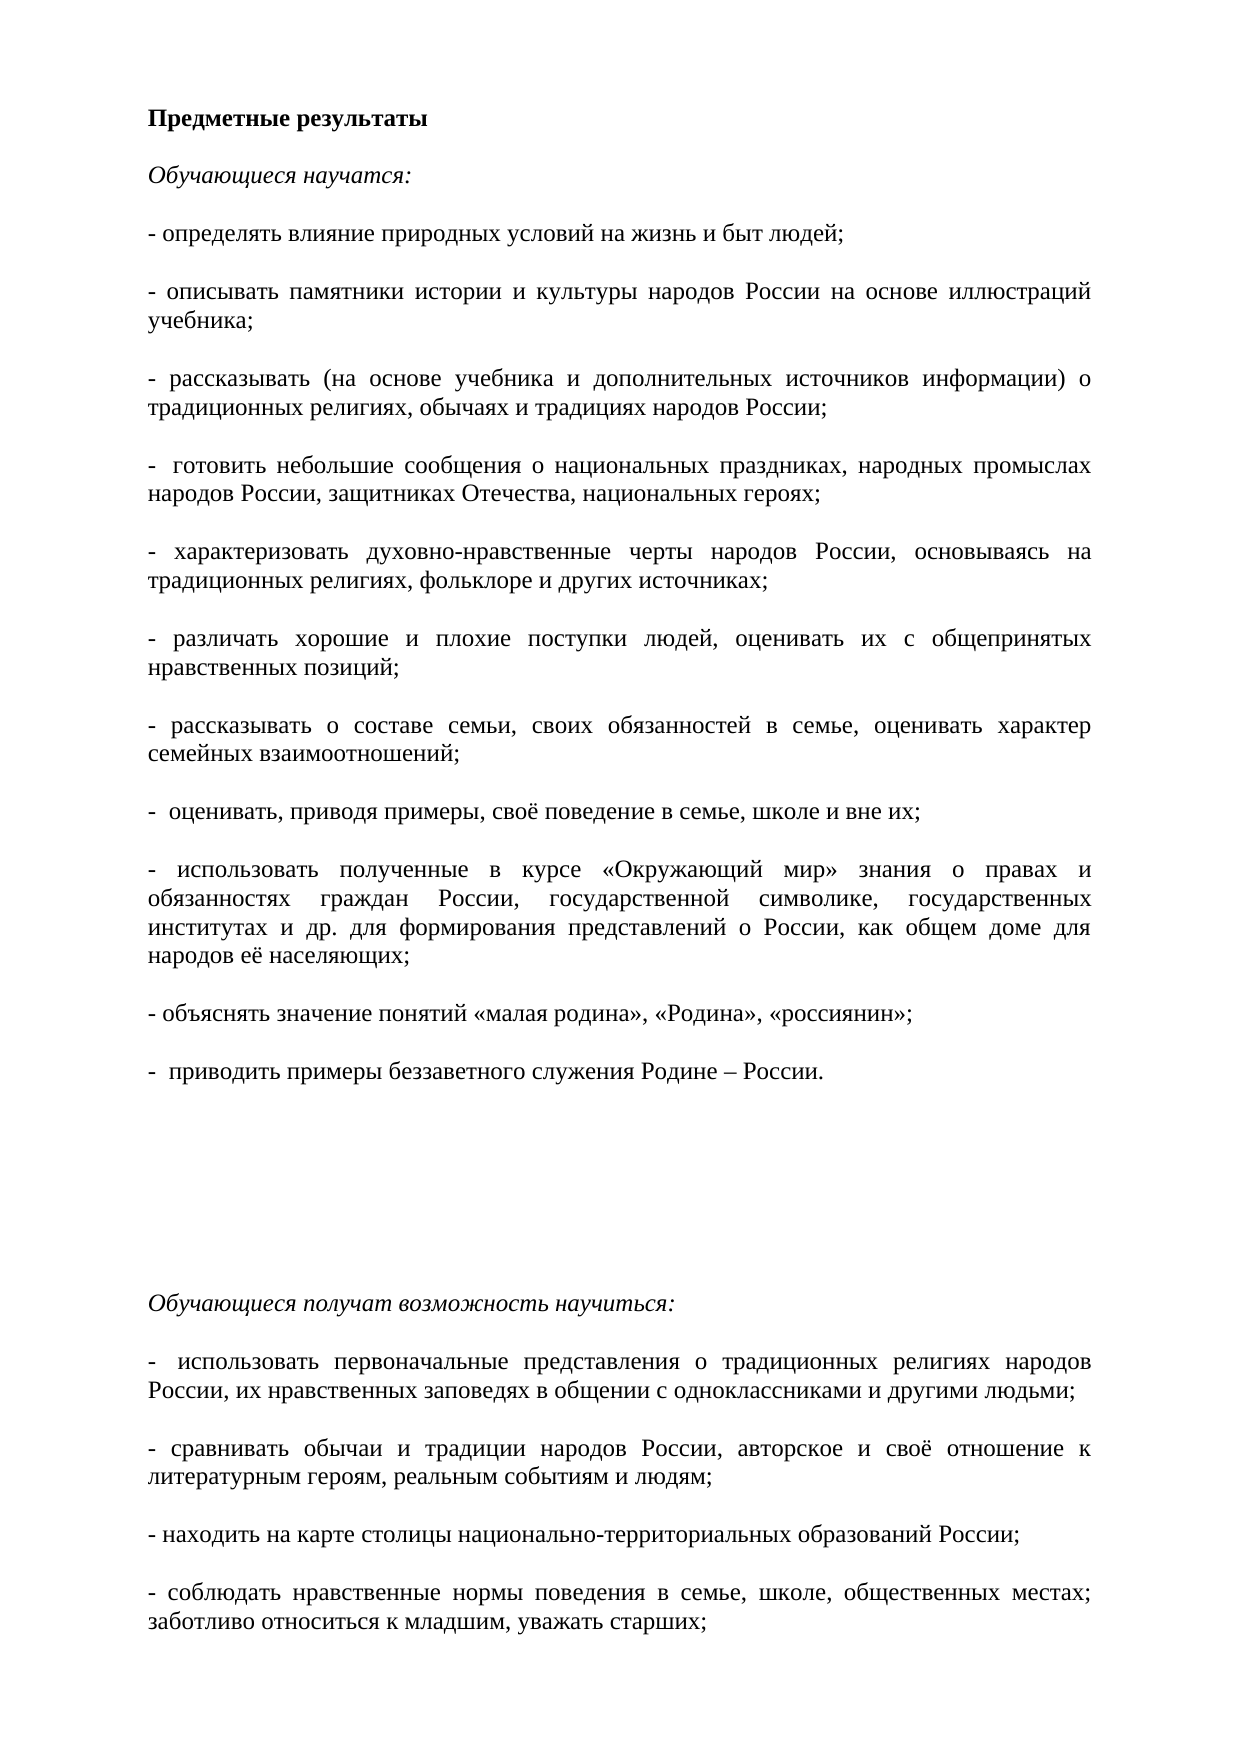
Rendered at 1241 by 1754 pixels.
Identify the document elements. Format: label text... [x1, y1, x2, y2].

text - определять влияние природных условий на жизнь и быт людей; [148, 218, 1092, 247]
text - использовать полученные в курсе «Окружающий мир» знания о правах и обязанностях граждан России, государственной символике, государственных институтах и др. для формирования представлений о России, как общем доме для народов её населяющих; [148, 854, 1092, 969]
text Обучающиеся научатся: [148, 161, 1092, 189]
text - сравнивать обычаи и традиции народов России, авторское и своё отношение к литературным героям, реальным событиям и людям; [148, 1433, 1092, 1490]
text Предметные результаты [148, 103, 1092, 131]
text - описывать памятники истории и культуры народов России на основе иллюстраций учебника; [148, 276, 1092, 334]
text - объяснять значение понятий «малая родина», «Родина», «россиянин»; [148, 998, 1092, 1027]
text - рассказывать о составе семьи, своих обязанностей в семье, оценивать характер семейных взаимоотношений; [148, 710, 1092, 767]
text - приводить примеры беззаветного служения Родине – России. [148, 1056, 1092, 1085]
text - характеризовать духовно-нравственные черты народов России, основываясь на традиционных религиях, фольклоре и других источниках; [148, 536, 1092, 594]
text - готовить небольшие сообщения о национальных праздниках, народных промыслах народов России, защитниках Отечества, национальных героях; [148, 450, 1092, 507]
text - использовать первоначальные представления о традиционных религиях народов России, их нравственных заповедях в общении с одноклассниками и другими людьми; [148, 1346, 1092, 1403]
text - находить на карте столицы национально-территориальных образований России; [148, 1519, 1092, 1548]
text - оценивать, приводя примеры, своё поведение в семье, школе и вне их; [148, 796, 1092, 825]
text - соблюдать нравственные нормы поведения в семье, школе, общественных местах; заботливо относиться к младшим, уважать старших; [148, 1577, 1092, 1635]
text - различать хорошие и плохие поступки людей, оценивать их с общепринятых нравственных позиций; [148, 623, 1092, 681]
text - рассказывать (на основе учебника и дополнительных источников информации) о традиционных религиях, обычаях и традициях народов России; [148, 363, 1092, 421]
text Обучающиеся получат возможность научиться: [148, 1288, 1092, 1317]
